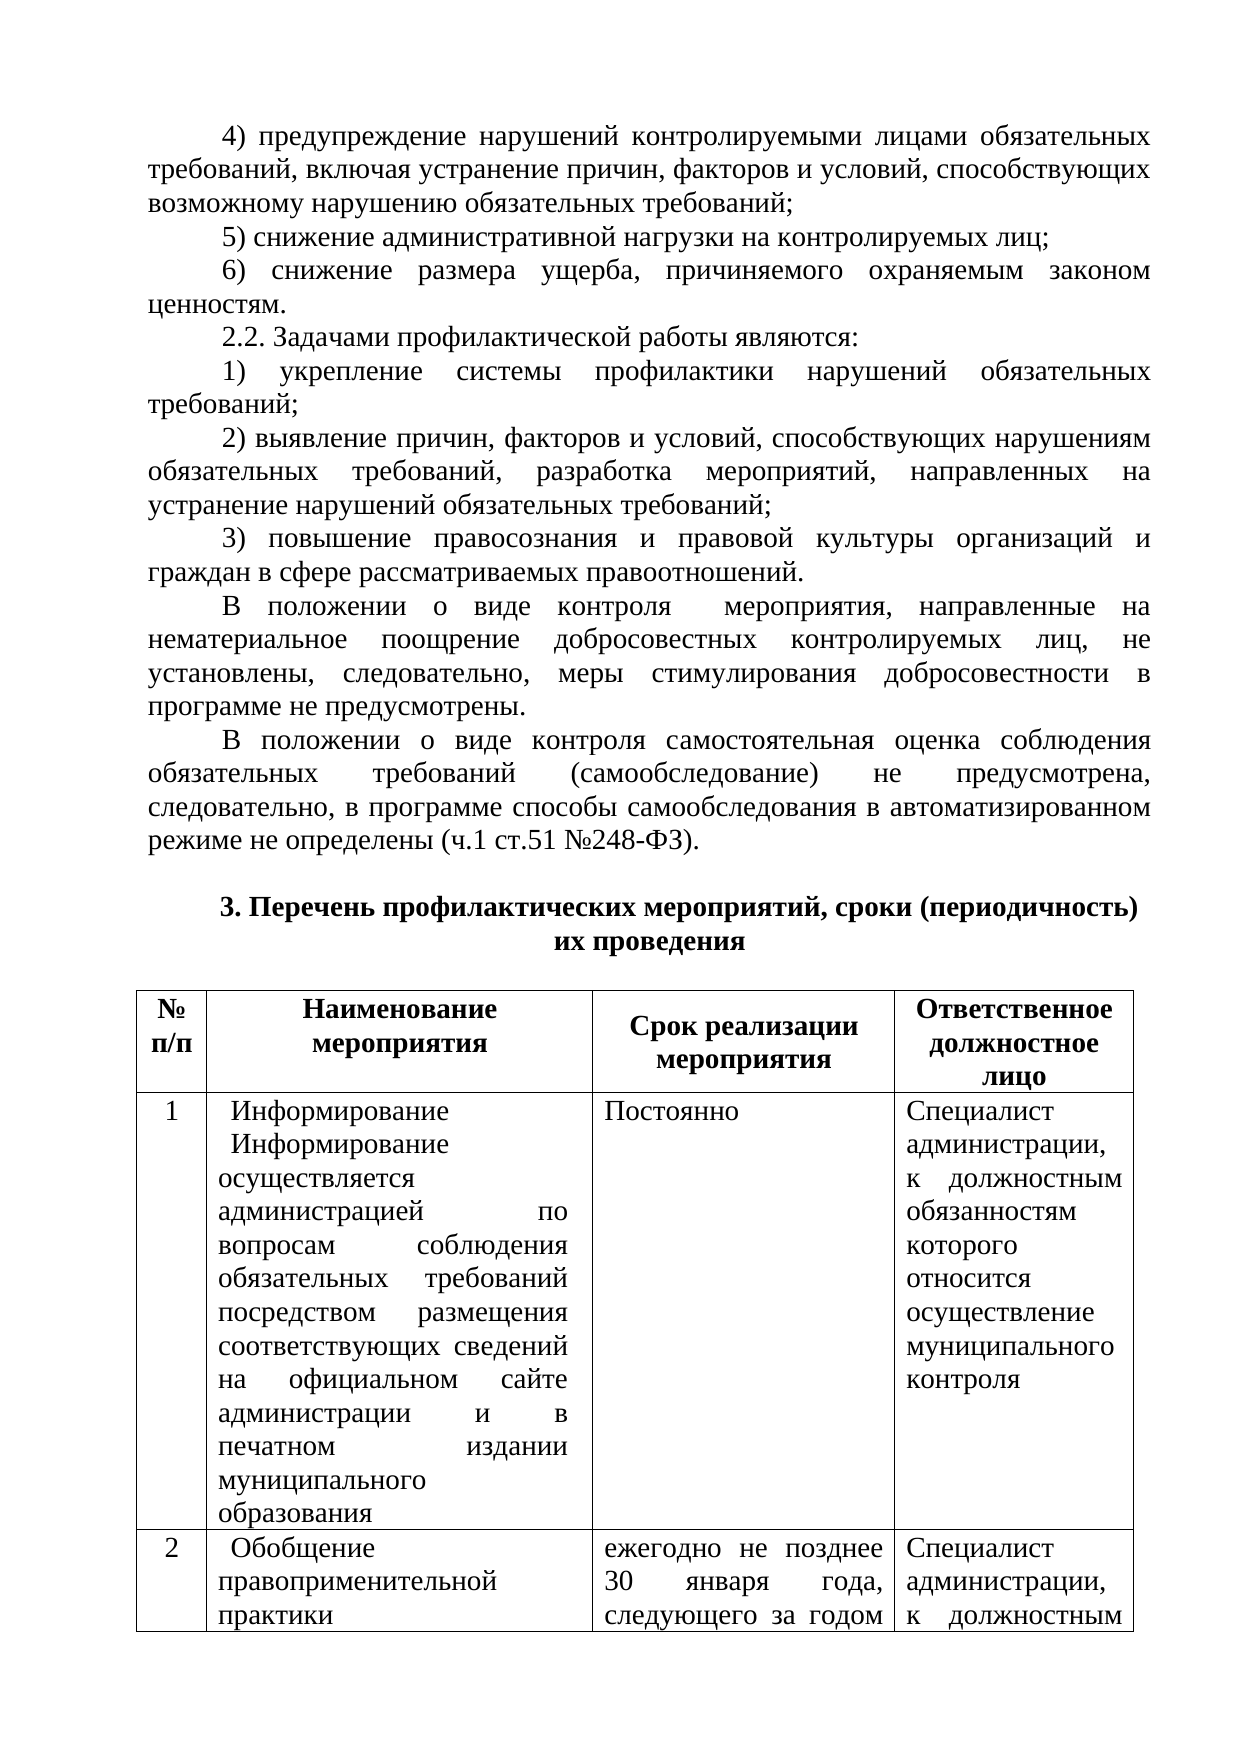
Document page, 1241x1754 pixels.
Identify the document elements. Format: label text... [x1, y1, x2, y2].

text 1) укрепление системы профилактики нарушений обязательных требований; [148, 353, 1152, 420]
text В положении о виде контроля мероприятия, направленные на нематериальное поощрение добросовестных контролируемых лиц, не установлены, следовательно, меры стимулирования добросовестности в программе не предусмотрены. [148, 588, 1152, 722]
text 2.2. Задачами профилактической работы являются: [148, 319, 1152, 353]
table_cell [895, 1530, 1133, 1631]
text В положении о виде контроля самостоятельная оценка соблюдения обязательных требований (самообследование) не предусмотрена, следовательно, в программе способы самообследования в автоматизированном режиме не определены (ч.1 ст.51 №248-ФЗ). [148, 722, 679, 755]
text 6) снижение размера ущерба, причиняемого охраняемым законом ценностям. [148, 252, 1152, 319]
text 3) повышение правосознания и правовой культуры организаций и граждан в сфере рассматриваемых правоотношений. [148, 521, 1152, 588]
text 4) предупреждение нарушений контролируемыми лицами обязательных требований, включая устранение причин, факторов и условий, способствующих возможному нарушению обязательных требований; [148, 118, 1152, 219]
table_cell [593, 1530, 894, 1631]
table_cell 1 [137, 1093, 206, 1529]
table_cell Постоянно [593, 1093, 894, 1529]
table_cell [207, 1530, 592, 1631]
table_header Ответственное должностное лицо [895, 991, 1133, 1092]
table_cell 2 [137, 1530, 206, 1631]
table_header Наименование мероприятия [207, 991, 592, 1092]
table_header № п/п [137, 991, 206, 1092]
text 2) выявление причин, факторов и условий, способствующих нарушениям обязательных требований, разработка мероприятий, направленных на устранение нарушений обязательных требований; [148, 420, 1152, 521]
text 3. Перечень профилактических мероприятий, сроки (периодичность) их проведения [148, 889, 1152, 957]
table_header Срок реализации мероприятия [593, 991, 894, 1092]
table_cell Специалист администрации, к должностным обязанностям которого относится осуществление муниципального контроля [895, 1093, 1133, 1529]
text 5) снижение административной нагрузки на контролируемых лиц; [148, 219, 1152, 252]
table_cell Информирование Информирование осуществляется администрацией по вопросам соблюдения обязательных требований посредством размещения соответствующих сведений на официальном сайте администрации и в печатном издании муниципального образования [207, 1093, 592, 1529]
text В положении о виде контроля самостоятельная оценка соблюдения обязательных требований (самообследование) не предусмотрена, следовательно, в программе способы самообследования в автоматизированном режиме не определены (ч.1 ст.51 №248-ФЗ). [148, 822, 1152, 856]
